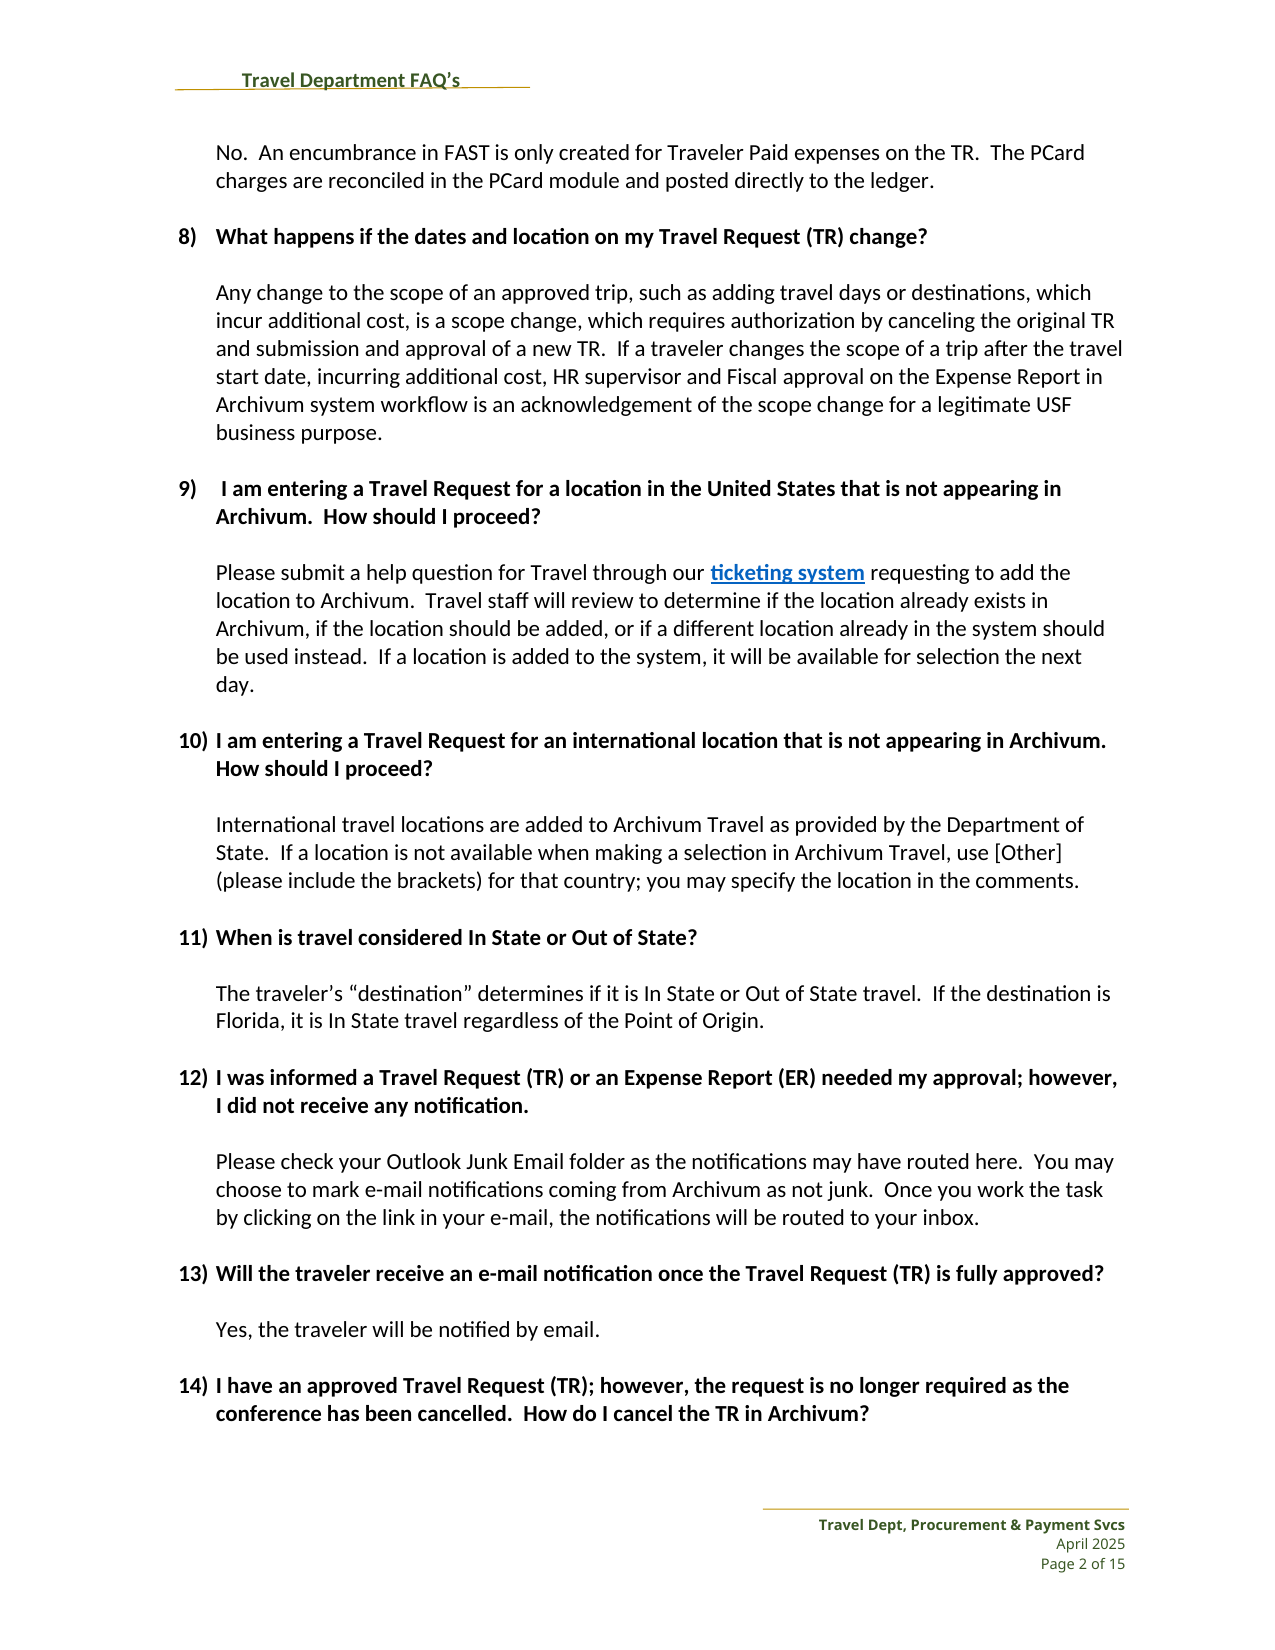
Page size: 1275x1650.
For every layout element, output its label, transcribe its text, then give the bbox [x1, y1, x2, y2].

text The traveler’s “destination” determines if it is In State or Out of State travel. If the destination is Florida, it is In State travel regardless of the Point of Origin. [216, 979, 1125, 1035]
text Yes, the traveler will be notified by email. [187, 1315, 1125, 1343]
text Please submit a help question for Travel through our ticketing system requesting to add the location to Archivum. Travel staff will review to determine if the location already exists in Archivum, if the location should be added, or if a different location already in the system should be used instead. If a location is added to the system, it will be available for selection the next day. [216, 558, 1125, 698]
list I have an approved Travel Request (TR); however, the request is no longer required as the conference has been cancelled. How do I cancel the TR in Archivum? [178, 1371, 1125, 1427]
text Any change to the scope of an approved trip, such as adding travel days or destinations, which incur additional cost, is a scope change, which requires authorization by canceling the original TR and submission and approval of a new TR. If a traveler changes the scope of a trip after the travel start date, incurring additional cost, HR supervisor and Fiscal approval on the Expense Report in Archivum system workflow is an acknowledgement of the scope change for a legitimate USF business purpose. [216, 278, 1125, 446]
text No. An encumbrance in FAST is only created for Traveler Paid expenses on the TR. The PCard charges are reconciled in the PCard module and posted directly to the ledger. [216, 138, 1125, 194]
list What happens if the dates and location on my Travel Request (TR) change? [178, 222, 1125, 250]
list I am entering a Travel Request for a location in the United States that is not appearing in Archivum. How should I proceed? [178, 474, 1125, 530]
list I was informed a Travel Request (TR) or an Expense Report (ER) needed my approval; however, I did not receive any notification. [178, 1063, 1125, 1119]
list I am entering a Travel Request for an international location that is not appearing in Archivum. How should I proceed? [178, 726, 1125, 782]
list Will the traveler receive an e-mail notification once the Travel Request (TR) is fully approved? [178, 1259, 1125, 1287]
text International travel locations are added to Archivum Travel as provided by the Department of State. If a location is not available when making a selection in Archivum Travel, use [Other] (please include the brackets) for that country; you may specify the location in the comments. [216, 811, 1125, 894]
text Please check your Outlook Junk Email folder as the notifications may have routed here. You may choose to mark e-mail notifications coming from Archivum as not junk. Once you work the task by clicking on the link in your e-mail, the notifications will be routed to your inbox. [216, 1147, 1125, 1231]
list When is travel considered In State or Out of State? [178, 923, 1125, 951]
